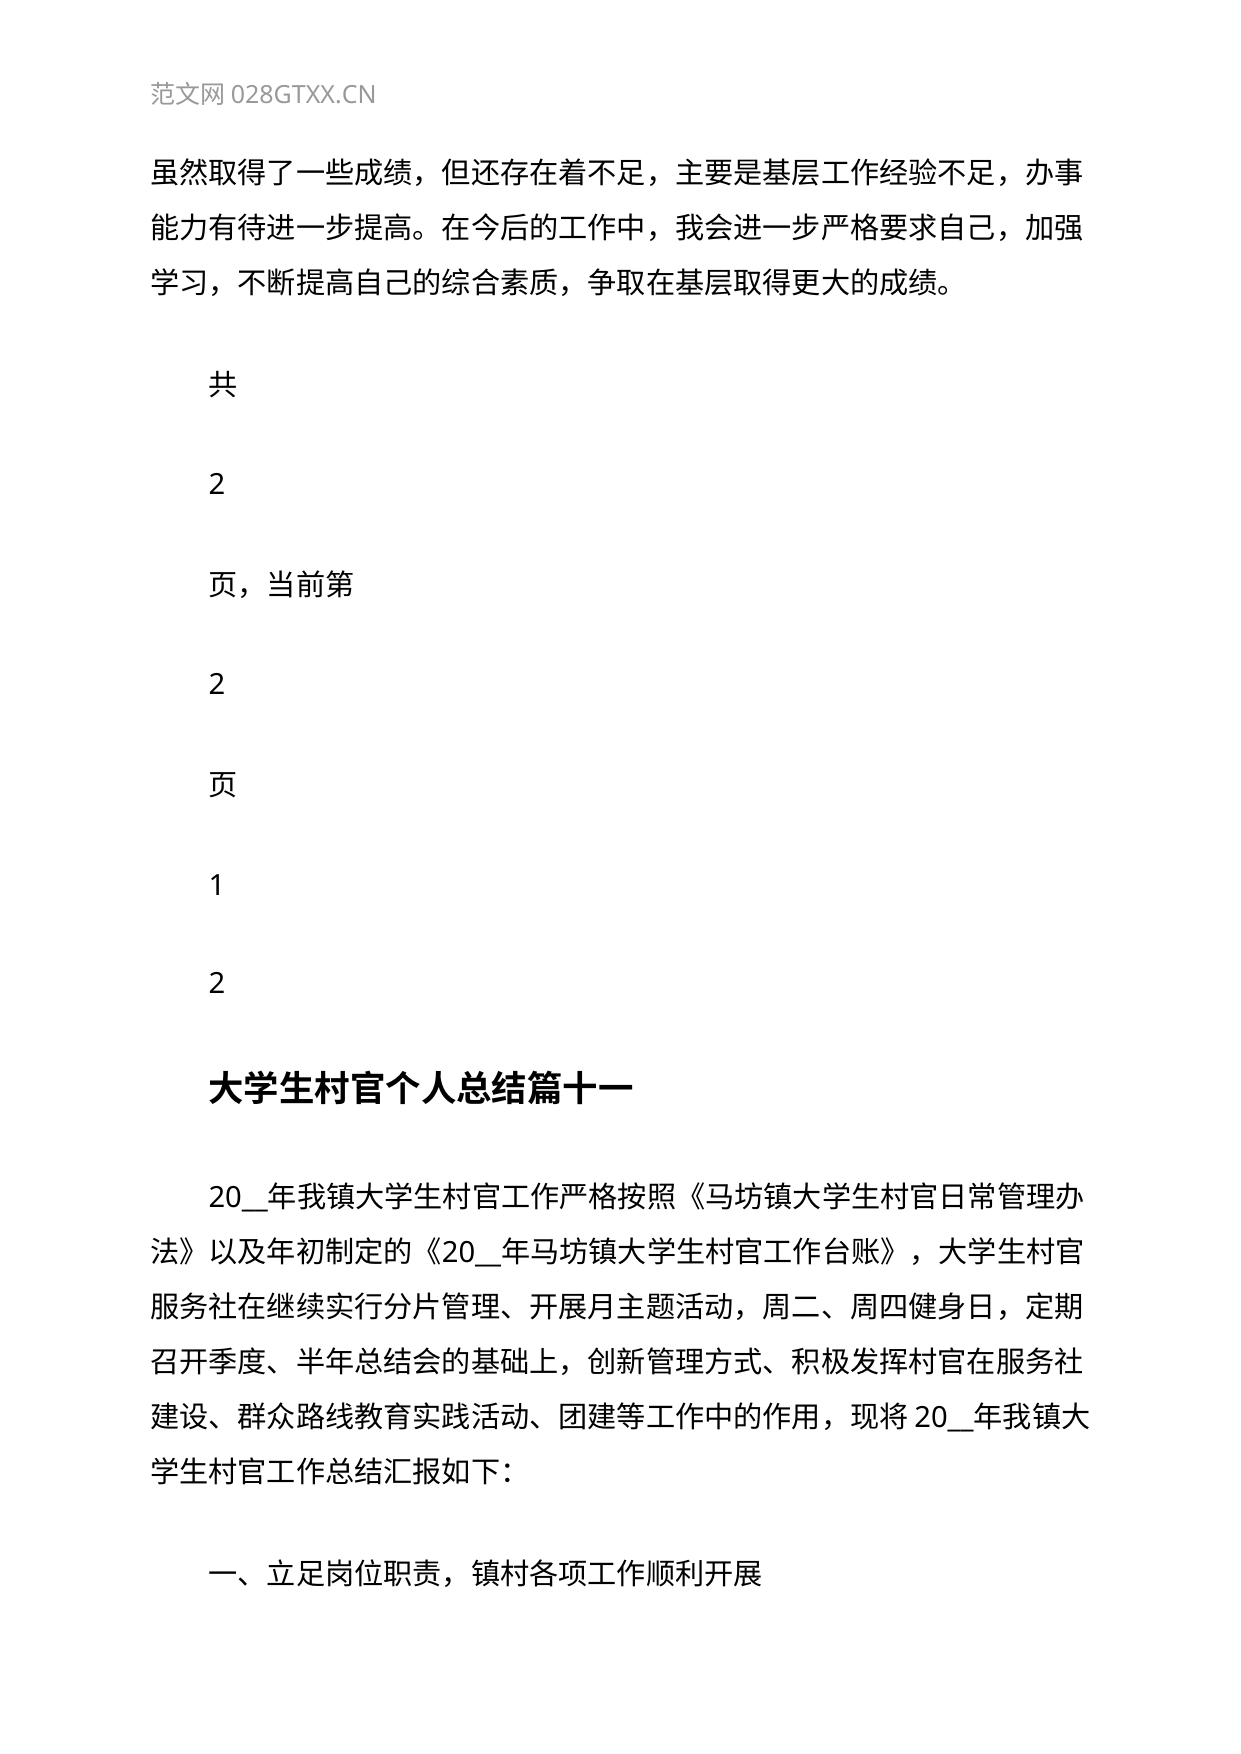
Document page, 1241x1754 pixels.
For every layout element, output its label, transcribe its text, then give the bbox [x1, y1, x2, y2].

text 2 [150, 663, 1090, 703]
text 页 [150, 762, 1090, 804]
text 大学生村官个人总结篇十一 [150, 1061, 1090, 1112]
text 2 [150, 962, 1090, 1002]
text 1 [150, 864, 1090, 903]
text 共 [150, 362, 1090, 404]
text 页，当前第 [150, 562, 1090, 604]
text 20__年我镇大学生村官工作严格按照《马坊镇大学生村官日常管理办法》以及年初制定的《20__年马坊镇大学生村官工作台账》，大学生村官服务社在继续实行分片管理、开展月主题活动，周二、周四健身日，定期召开季度、半年总结会的基础上，创新管理方式、积极发挥村官在服务社建设、群众路线教育实践活动、团建等工作中的作用，现将20__年我镇大学生村官工作总结汇报如下： [150, 1174, 1090, 1491]
text 2 [150, 463, 1090, 503]
text 一、立足岗位职责，镇村各项工作顺利开展 [150, 1551, 1090, 1593]
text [150, 150, 1090, 302]
